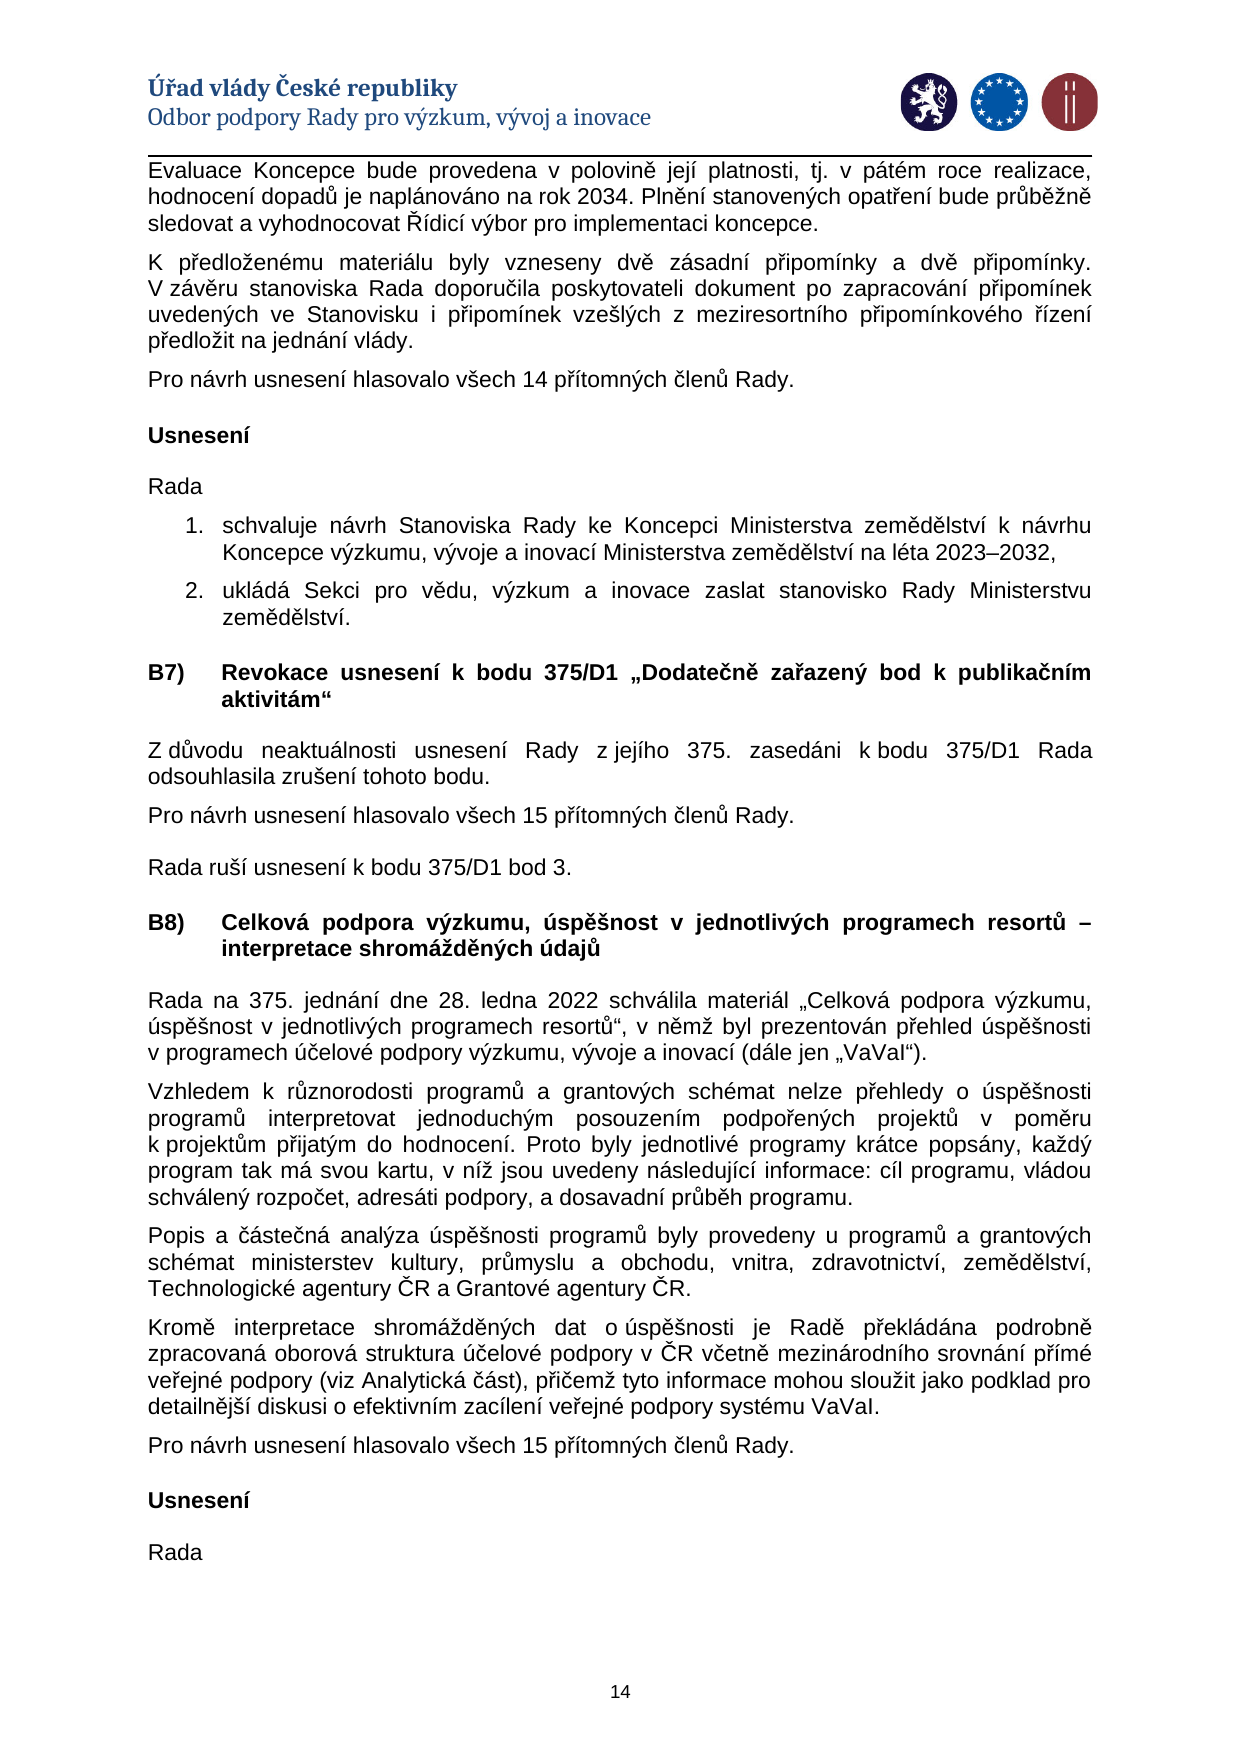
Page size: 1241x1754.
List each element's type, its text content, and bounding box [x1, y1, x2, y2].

text Rada na 375. jednání dne 28. ledna 2022 schválila materiál „Celková podpora výzkumu, úspěšnost v jednotlivých programech resortů“, v němž byl prezentován přehled úspěšnosti v programech účelové podpory výzkumu, vývoje a inovací (dále jen „VaVaI“). [148, 987, 1092, 1066]
text Popis a částečná analýza úspěšnosti programů byly provedeny u programů a grantových schémat ministerstev kultury, průmyslu a obchodu, vnitra, zdravotnictví, zemědělství, Technologické agentury ČR a Grantové agentury ČR. [148, 1222, 1092, 1302]
text Vzhledem k různorodosti programů a grantových schémat nelze přehledy o úspěšnosti programů interpretovat jednoduchým posouzením podpořených projektů v poměru k projektům přijatým do hodnocení. Proto byly jednotlivé programy krátce popsány, každý program tak má svou kartu, v níž jsou uvedeny následující informace: cíl programu, vládou schválený rozpočet, adresáti podpory, a dosavadní průběh programu. [148, 1078, 1092, 1210]
text Usnesení [148, 1487, 1092, 1514]
text Pro návrh usnesení hlasovalo všech 14 přítomných členů Rady. [143, 366, 1092, 393]
text K předloženému materiálu byly vzneseny dvě zásadní připomínky a dvě připomínky. V závěru stanoviska Rada doporučila poskytovateli dokument po zapracování připomínek uvedených ve Stanovisku i připomínek vzešlých z meziresortního připomínkového řízení předložit na jednání vlády. [148, 248, 1092, 354]
text Rada ruší usnesení k bodu 375/D1 bod 3. [148, 853, 1092, 880]
text Usnesení [148, 422, 1092, 448]
text B7) Revokace usnesení k bodu 375/D1 „Dodatečně zařazený bod k publikačním aktivitám“ [148, 659, 1092, 712]
text Kromě interpretace shromážděných dat o úspěšnosti je Radě překládána podrobně zpracovaná oborová struktura účelové podpory v ČR včetně mezinárodního srovnání přímé veřejné podpory (viz Analytická část), přičemž tyto informace mohou sloužit jako podklad pro detailnější diskusi o efektivním zacílení veřejné podpory systému VaVaI. [148, 1314, 1092, 1419]
text Evaluace Koncepce bude provedena v polovině její platnosti, tj. v pátém roce realizace, hodnocení dopadů je naplánováno na rok 2034. Plnění stanovených opatření bude průběžně sledovat a vyhodnocovat Řídicí výbor pro implementaci koncepce. [148, 157, 1092, 236]
list ukládá Sekci pro vědu, výzkum a inovace zaslat stanovisko Rady Ministerstvu zemědělství. [185, 577, 1092, 630]
text Z důvodu neaktuálnosti usnesení Rady z jejího 375. zasedáni k bodu 375/D1 Rada odsouhlasila zrušení tohoto bodu. [148, 737, 1092, 789]
text Pro návrh usnesení hlasovalo všech 15 přítomných členů Rady. [143, 802, 1092, 828]
text Rada [148, 473, 1092, 499]
text Rada [148, 1539, 1092, 1565]
list schvaluje návrh Stanoviska Rady ke Koncepci Ministerstva zemědělství k návrhu Koncepce výzkumu, vývoje a inovací Ministerstva zemědělství na léta 2023–2032, [185, 512, 1092, 565]
text Pro návrh usnesení hlasovalo všech 15 přítomných členů Rady. [143, 1432, 1092, 1458]
picture [900, 73, 1098, 131]
text B8) Celková podpora výzkumu, úspěšnost v jednotlivých programech resortů – interpretace shromážděných údajů [148, 909, 1092, 962]
